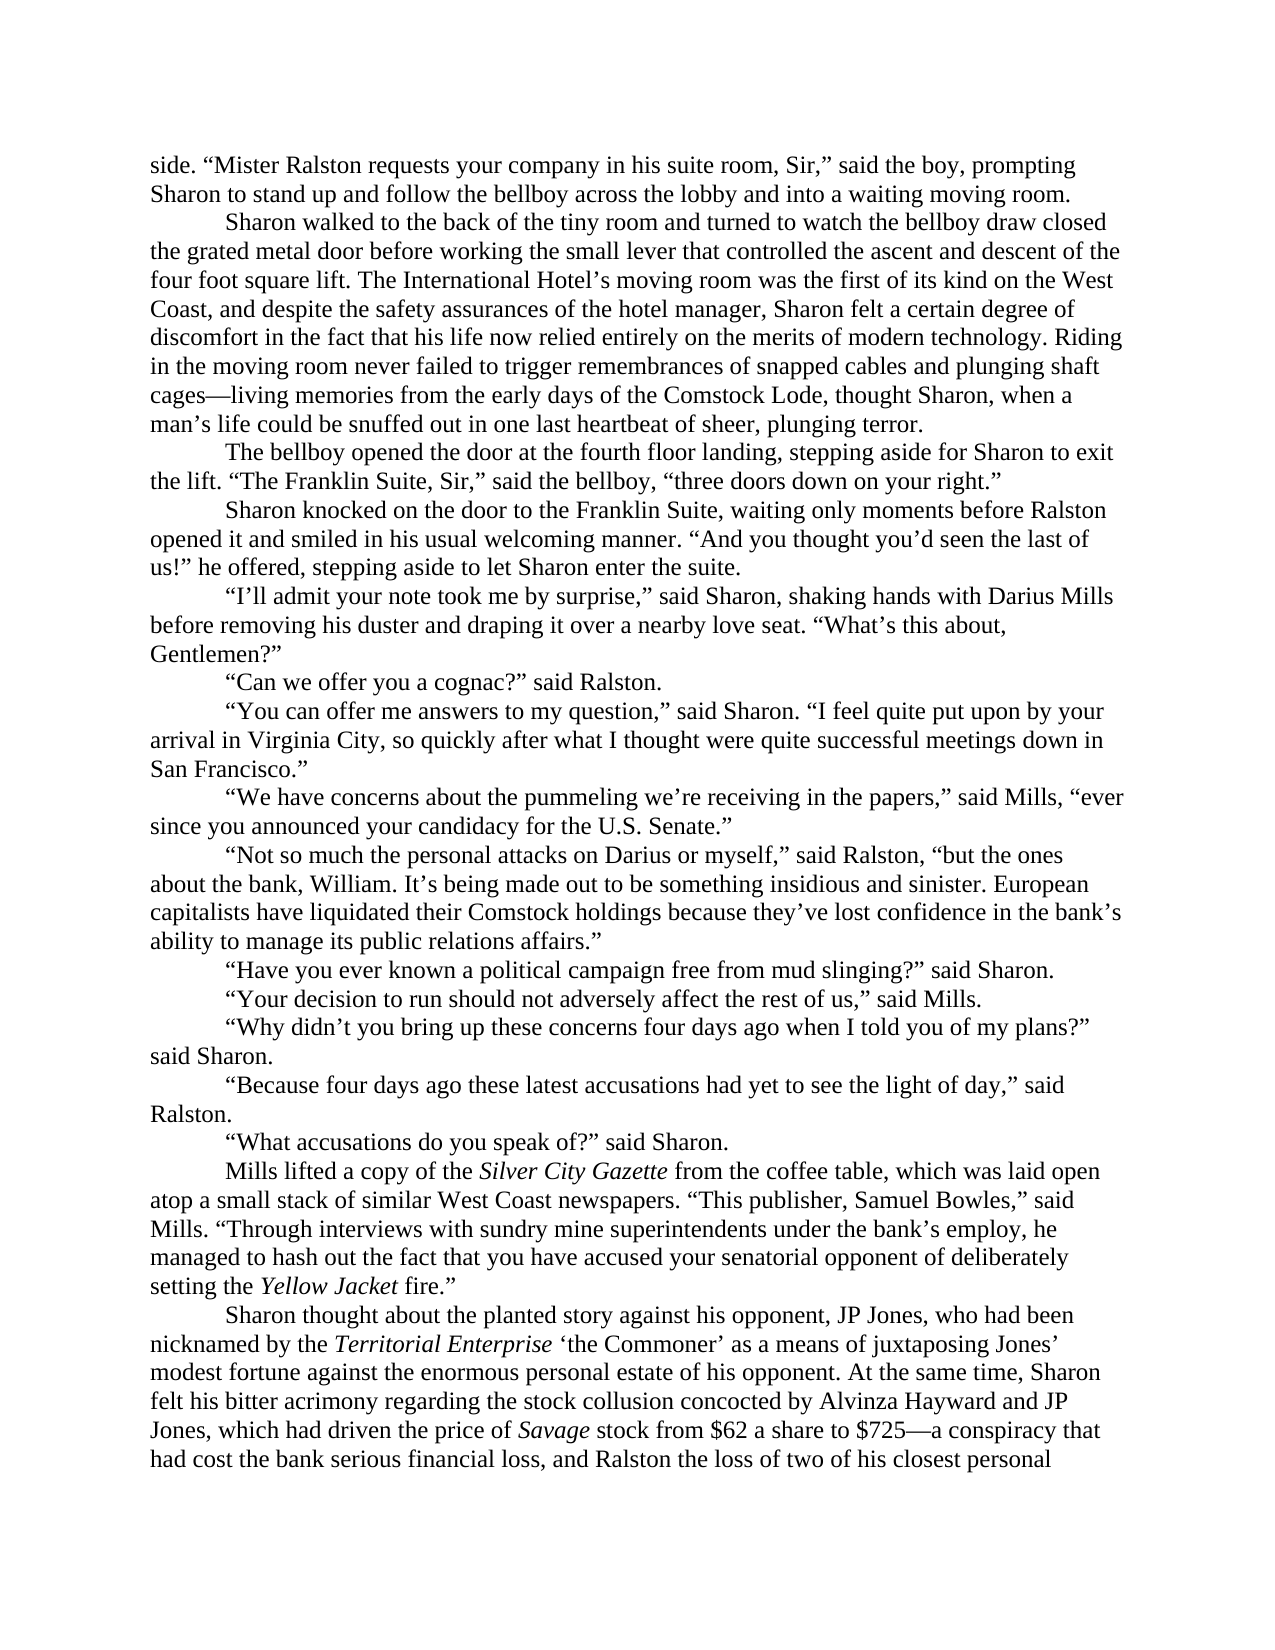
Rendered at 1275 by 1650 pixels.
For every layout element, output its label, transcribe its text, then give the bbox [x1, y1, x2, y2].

text “I’ll admit your note took me by surprise,” said Sharon, shaking hands with Darius Mills before removing his duster and draping it over a nearby love seat. “What’s this about, Gentlemen?” [150, 581, 1125, 667]
text “Because four days ago these latest accusations had yet to see the light of day,” said Ralston. [150, 1070, 1125, 1127]
text Sharon walked to the back of the tiny room and turned to watch the bellboy draw closed the grated metal door before working the small lever that controlled the ascent and descent of the four foot square lift. The International Hotel’s moving room was the first of its kind on the West Coast, and despite the safety assurances of the hotel manager, Sharon felt a certain degree of discomfort in the fact that his life now relied entirely on the merits of modern technology. Riding in the moving room never failed to trigger remembrances of snapped cables and plunging shaft cages—living memories from the early days of the Comstock Lode, thought Sharon, when a man’s life could be snuffed out in one last heartbeat of sheer, plunging terror. [150, 207, 1125, 437]
text “We have concerns about the pummeling we’re receiving in the papers,” said Mills, “ever since you announced your candidacy for the U.S. Senate.” [150, 782, 1125, 840]
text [150, 1300, 1125, 1472]
text Sharon knocked on the door to the Franklin Suite, waiting only moments before Ralston opened it and smiled in his usual welcoming manner. “And you thought you’d seen the last of us!” he offered, stepping aside to let Sharon enter the suite. [150, 495, 1125, 581]
text “Your decision to run should not adversely affect the rest of us,” said Mills. [150, 984, 1125, 1012]
text “Have you ever known a political campaign free from mud slinging?” said Sharon. [150, 955, 1125, 984]
text “Why didn’t you bring up these concerns four days ago when I told you of my plans?” said Sharon. [150, 1012, 1125, 1070]
text “Can we offer you a cognac?” said Ralston. [150, 667, 1125, 696]
text Mills lifted a copy of the Silver City Gazette from the coffee table, which was laid open atop a small stack of similar West Coast newspapers. “This publisher, Samuel Bowles,” said Mills. “Through interviews with sundry mine superintendents under the bank’s employ, he managed to hash out the fact that you have accused your senatorial opponent of deliberately setting the Yellow Jacket fire.” [150, 1156, 1125, 1300]
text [150, 150, 1125, 207]
text “Not so much the personal attacks on Darius or myself,” said Ralston, “but the ones about the bank, William. It’s being made out to be something insidious and sinister. European capitalists have liquidated their Comstock holdings because they’ve lost confidence in the bank’s ability to manage its public relations affairs.” [150, 840, 1125, 955]
text “What accusations do you speak of?” said Sharon. [150, 1127, 1125, 1156]
text The bellboy opened the door at the fourth floor landing, stepping aside for Sharon to exit the lift. “The Franklin Suite, Sir,” said the bellboy, “three doors down on your right.” [150, 437, 1125, 495]
text “You can offer me answers to my question,” said Sharon. “I feel quite put upon by your arrival in Virginia City, so quickly after what I thought were quite successful meetings down in San Francisco.” [150, 696, 1125, 782]
